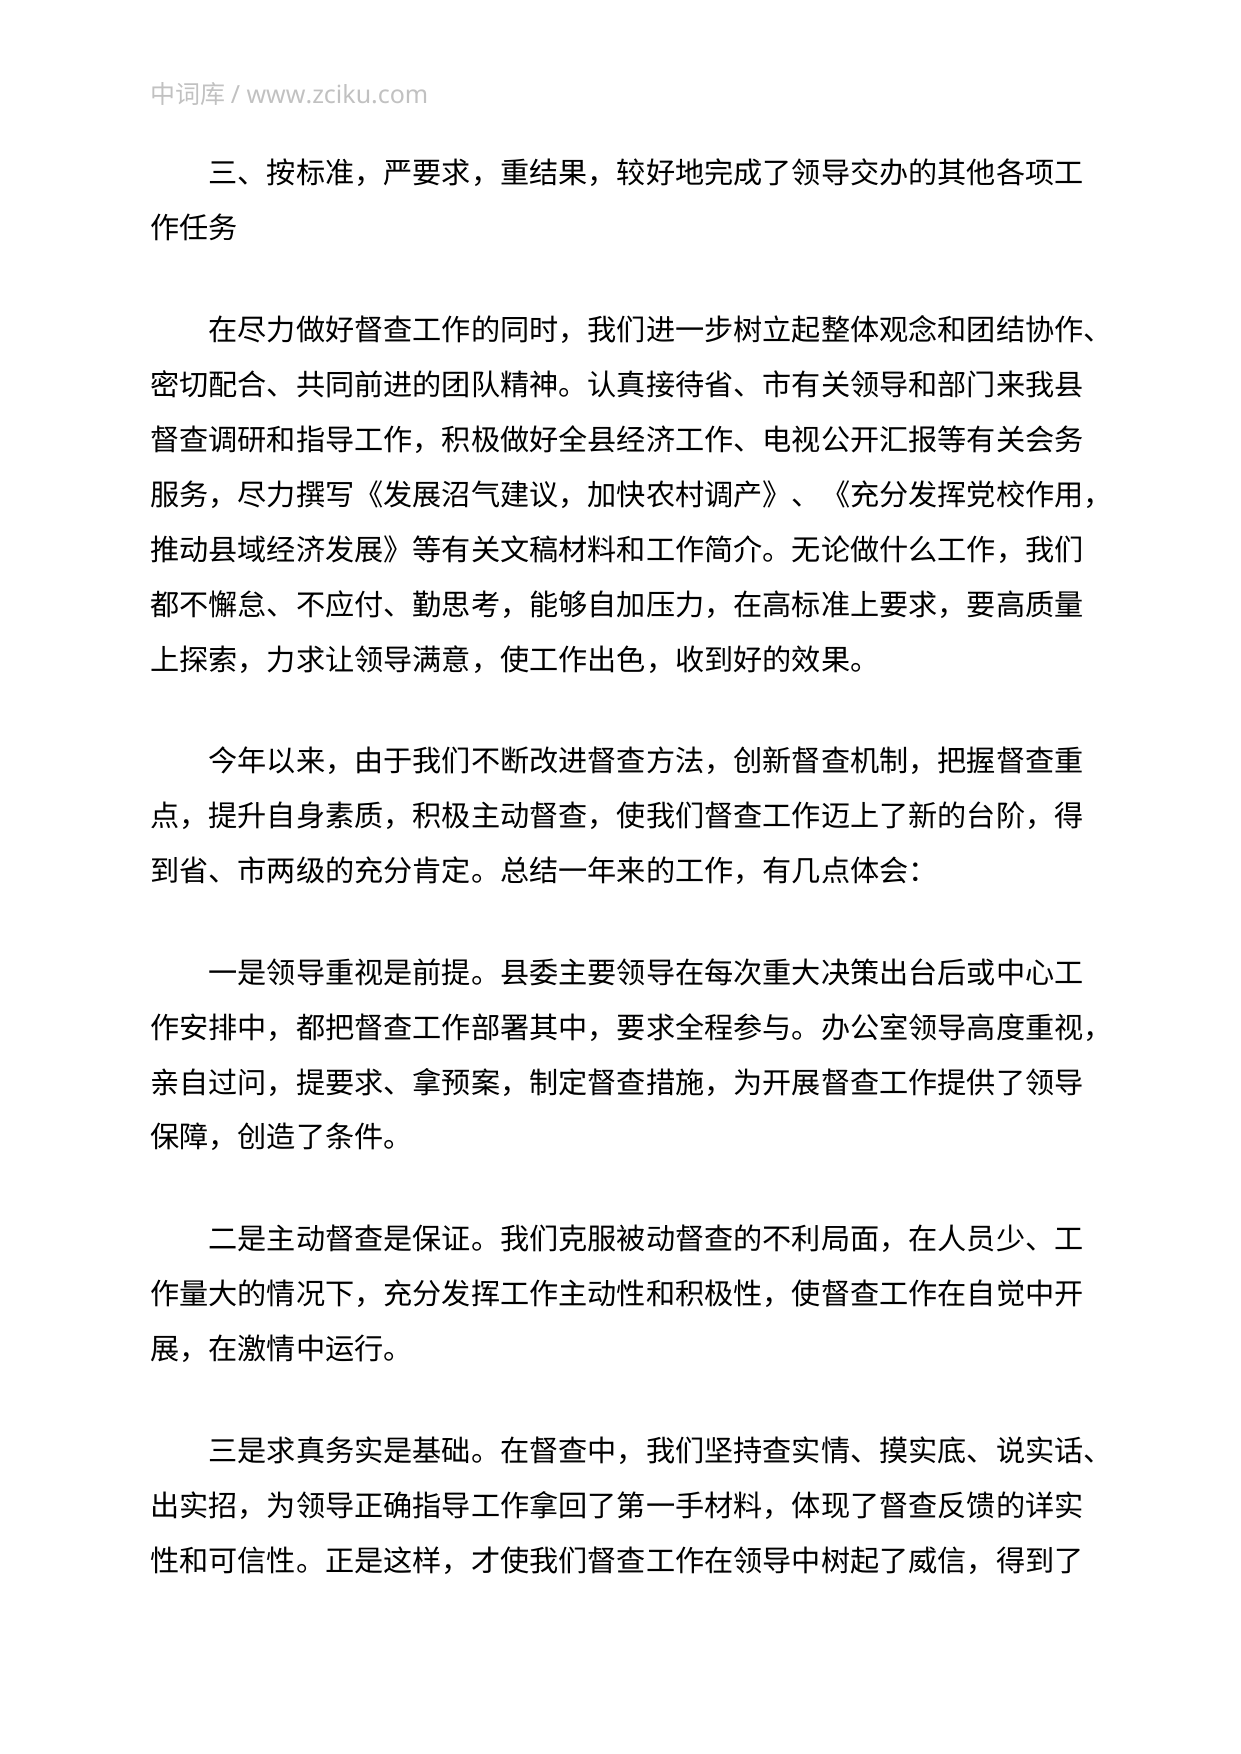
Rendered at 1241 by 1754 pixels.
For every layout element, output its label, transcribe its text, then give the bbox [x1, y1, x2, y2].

text 在尽力做好督查工作的同时，我们进一步树立起整体观念和团结协作、密切配合、共同前进的团队精神。认真接待省、市有关领导和部门来我县督查调研和指导工作，积极做好全县经济工作、电视公开汇报等有关会务服务，尽力撰写《发展沼气建议，加快农村调产》、《充分发挥党校作用，推动县域经济发展》等有关文稿材料和工作简介。无论做什么工作，我们都不懈怠、不应付、勤思考，能够自加压力，在高标准上要求，要高质量上探索，力求让领导满意，使工作出色，收到好的效果。 [150, 307, 1090, 678]
text 三、按标准，严要求，重结果，较好地完成了领导交办的其他各项工作任务 [150, 150, 1090, 247]
text 二是主动督查是保证。我们克服被动督查的不利局面，在人员少、工作量大的情况下，充分发挥工作主动性和积极性，使督查工作在自觉中开展，在激情中运行。 [150, 1216, 1090, 1368]
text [150, 1427, 1090, 1579]
text 今年以来，由于我们不断改进督查方法，创新督查机制，把握督查重点，提升自身素质，积极主动督查，使我们督查工作迈上了新的台阶，得到省、市两级的充分肯定。总结一年来的工作，有几点体会： [150, 738, 1090, 890]
text 一是领导重视是前提。县委主要领导在每次重大决策出台后或中心工作安排中，都把督查工作部署其中，要求全程参与。办公室领导高度重视，亲自过问，提要求、拿预案，制定督查措施，为开展督查工作提供了领导保障，创造了条件。 [150, 949, 1090, 1156]
